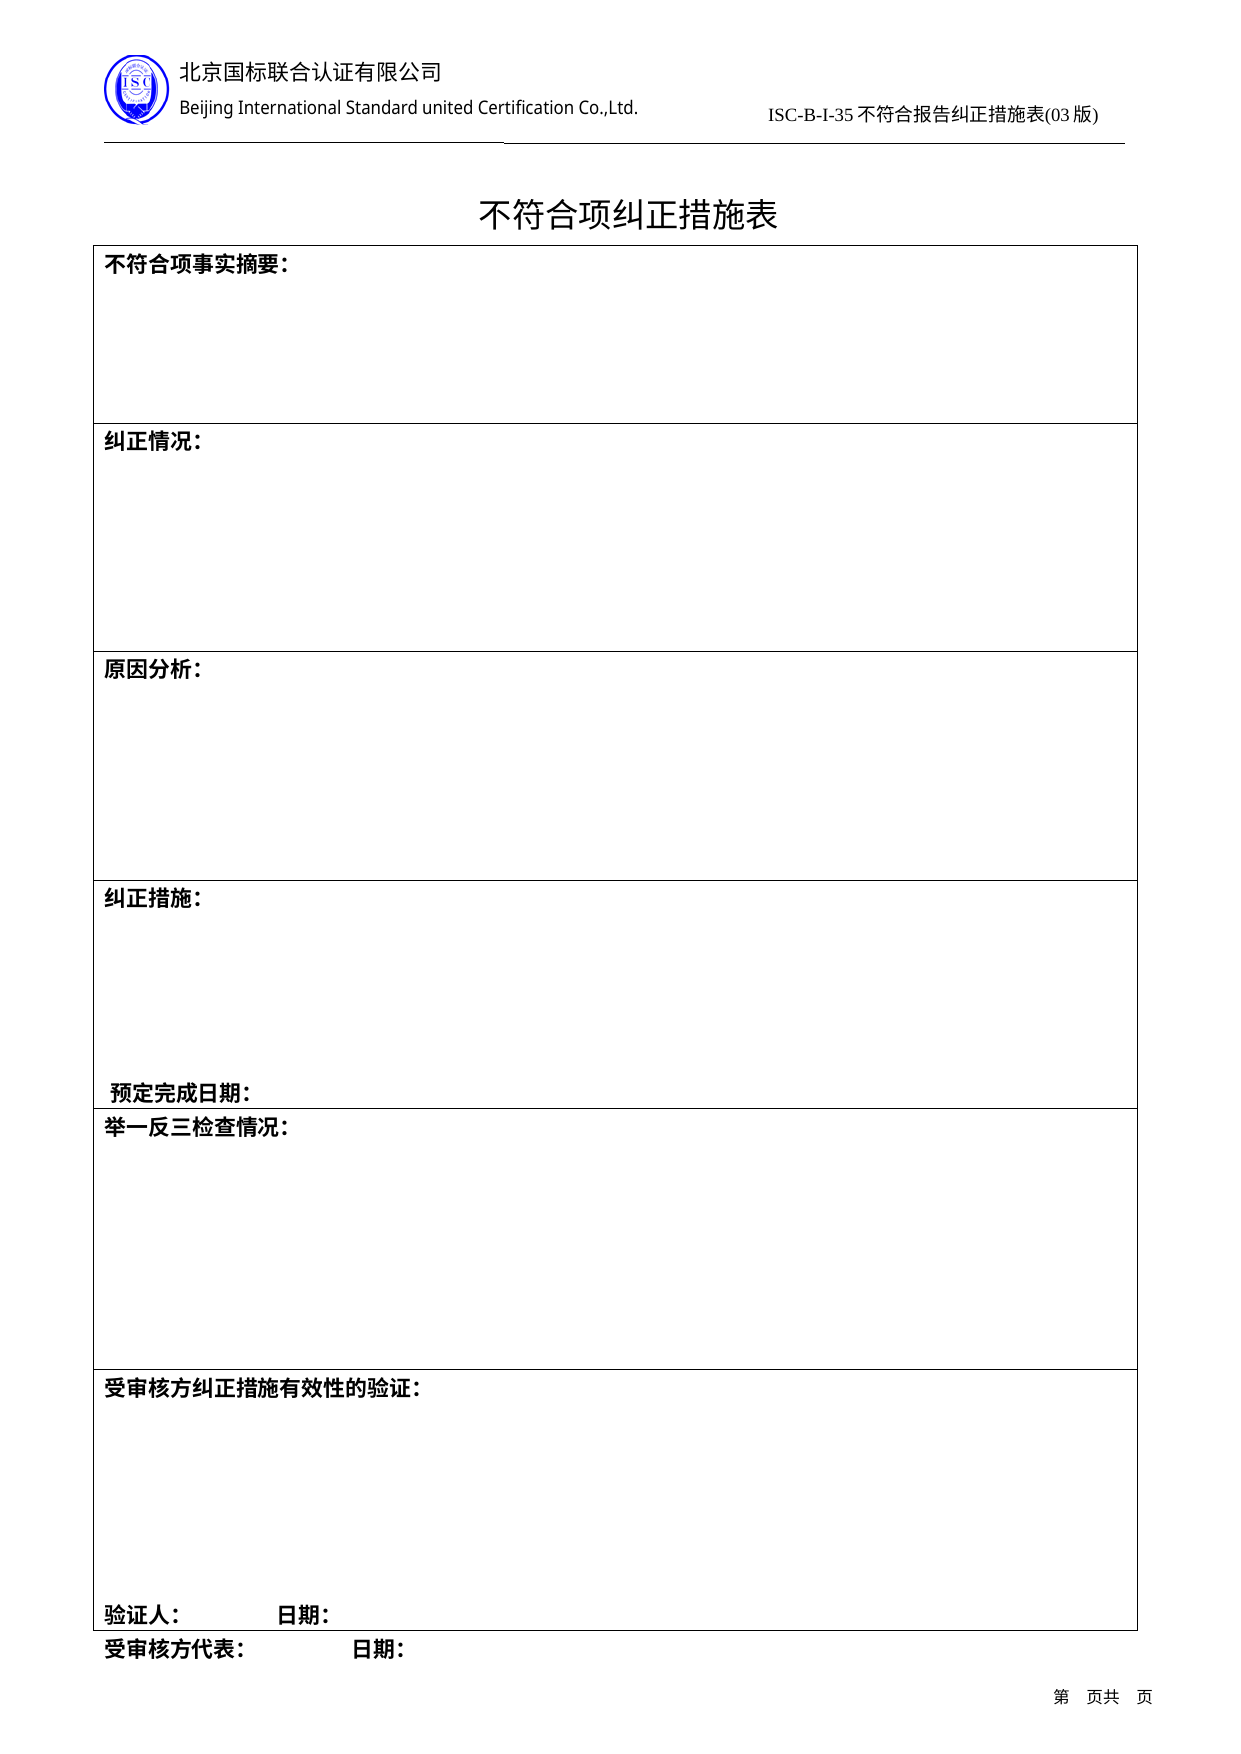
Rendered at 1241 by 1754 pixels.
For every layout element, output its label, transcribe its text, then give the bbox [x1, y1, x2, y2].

text 受审核方代表： 日期： [104, 1631, 1153, 1664]
table_cell 原因分析： [94, 652, 1137, 879]
table_header 不符合项事实摘要： [94, 246, 1137, 422]
table_cell 受审核方纠正措施有效性的验证： 验证人： 日期： [94, 1370, 1137, 1630]
table_cell 纠正措施： 预定完成日期： [94, 881, 1137, 1108]
table_cell 举一反三检查情况： [94, 1109, 1137, 1369]
picture [104, 55, 172, 124]
table_cell 纠正情况： [94, 424, 1137, 651]
text 不符合项纠正措施表 [104, 180, 1153, 245]
